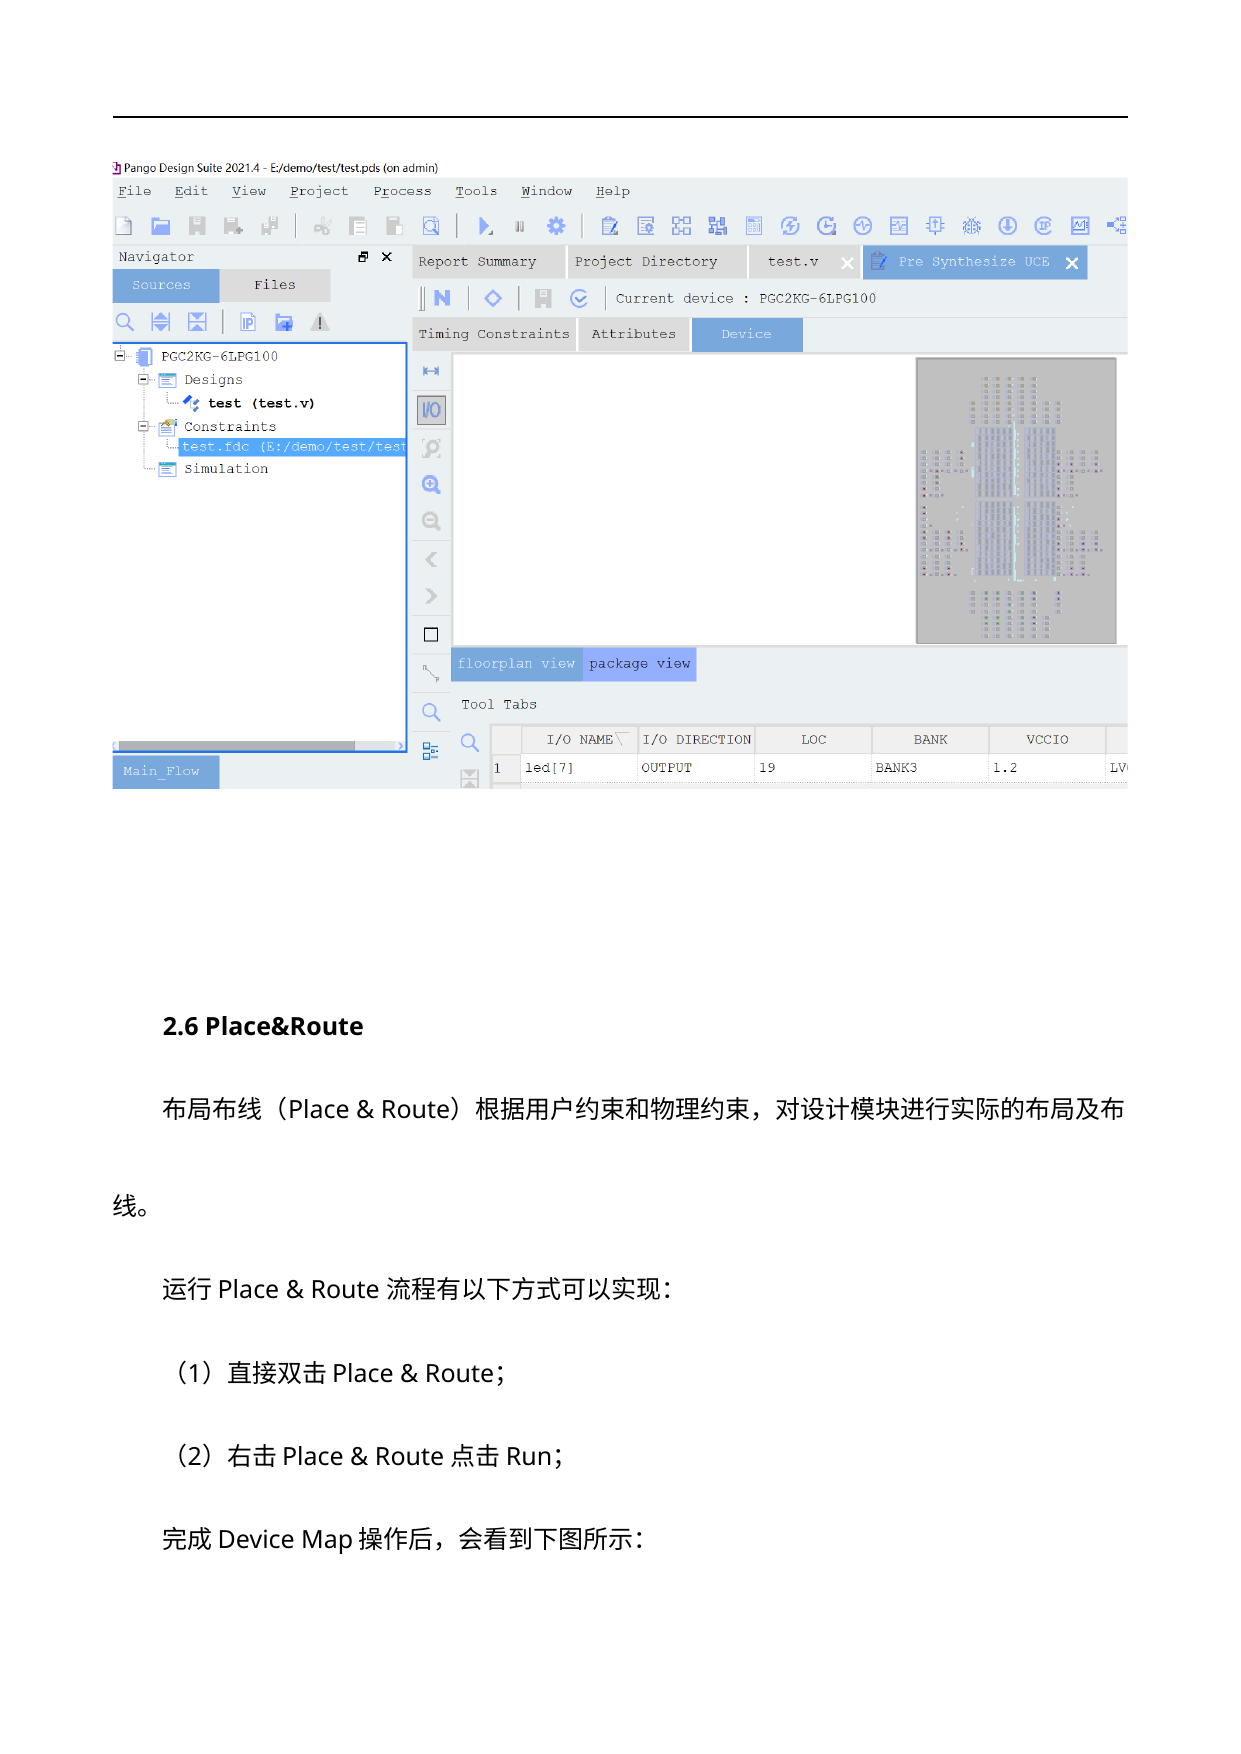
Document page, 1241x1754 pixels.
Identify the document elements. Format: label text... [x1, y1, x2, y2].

text 运行Place & Route 流程有以下方式可以实现： [112, 1256, 1128, 1321]
text （2）右击Place & Route 点击Run； [112, 1422, 1128, 1487]
text 完成Device Map操作后，会看到下图所示： [112, 1505, 1128, 1570]
picture [112, 162, 1128, 789]
text （1）直接双击Place & Route； [112, 1339, 1128, 1404]
text 布局布线（Place & Route）根据用户约束和物理约束，对设计模块进行实际的布局及布线。 [112, 1075, 1128, 1237]
text 2.6 Place&Route [112, 993, 1128, 1058]
